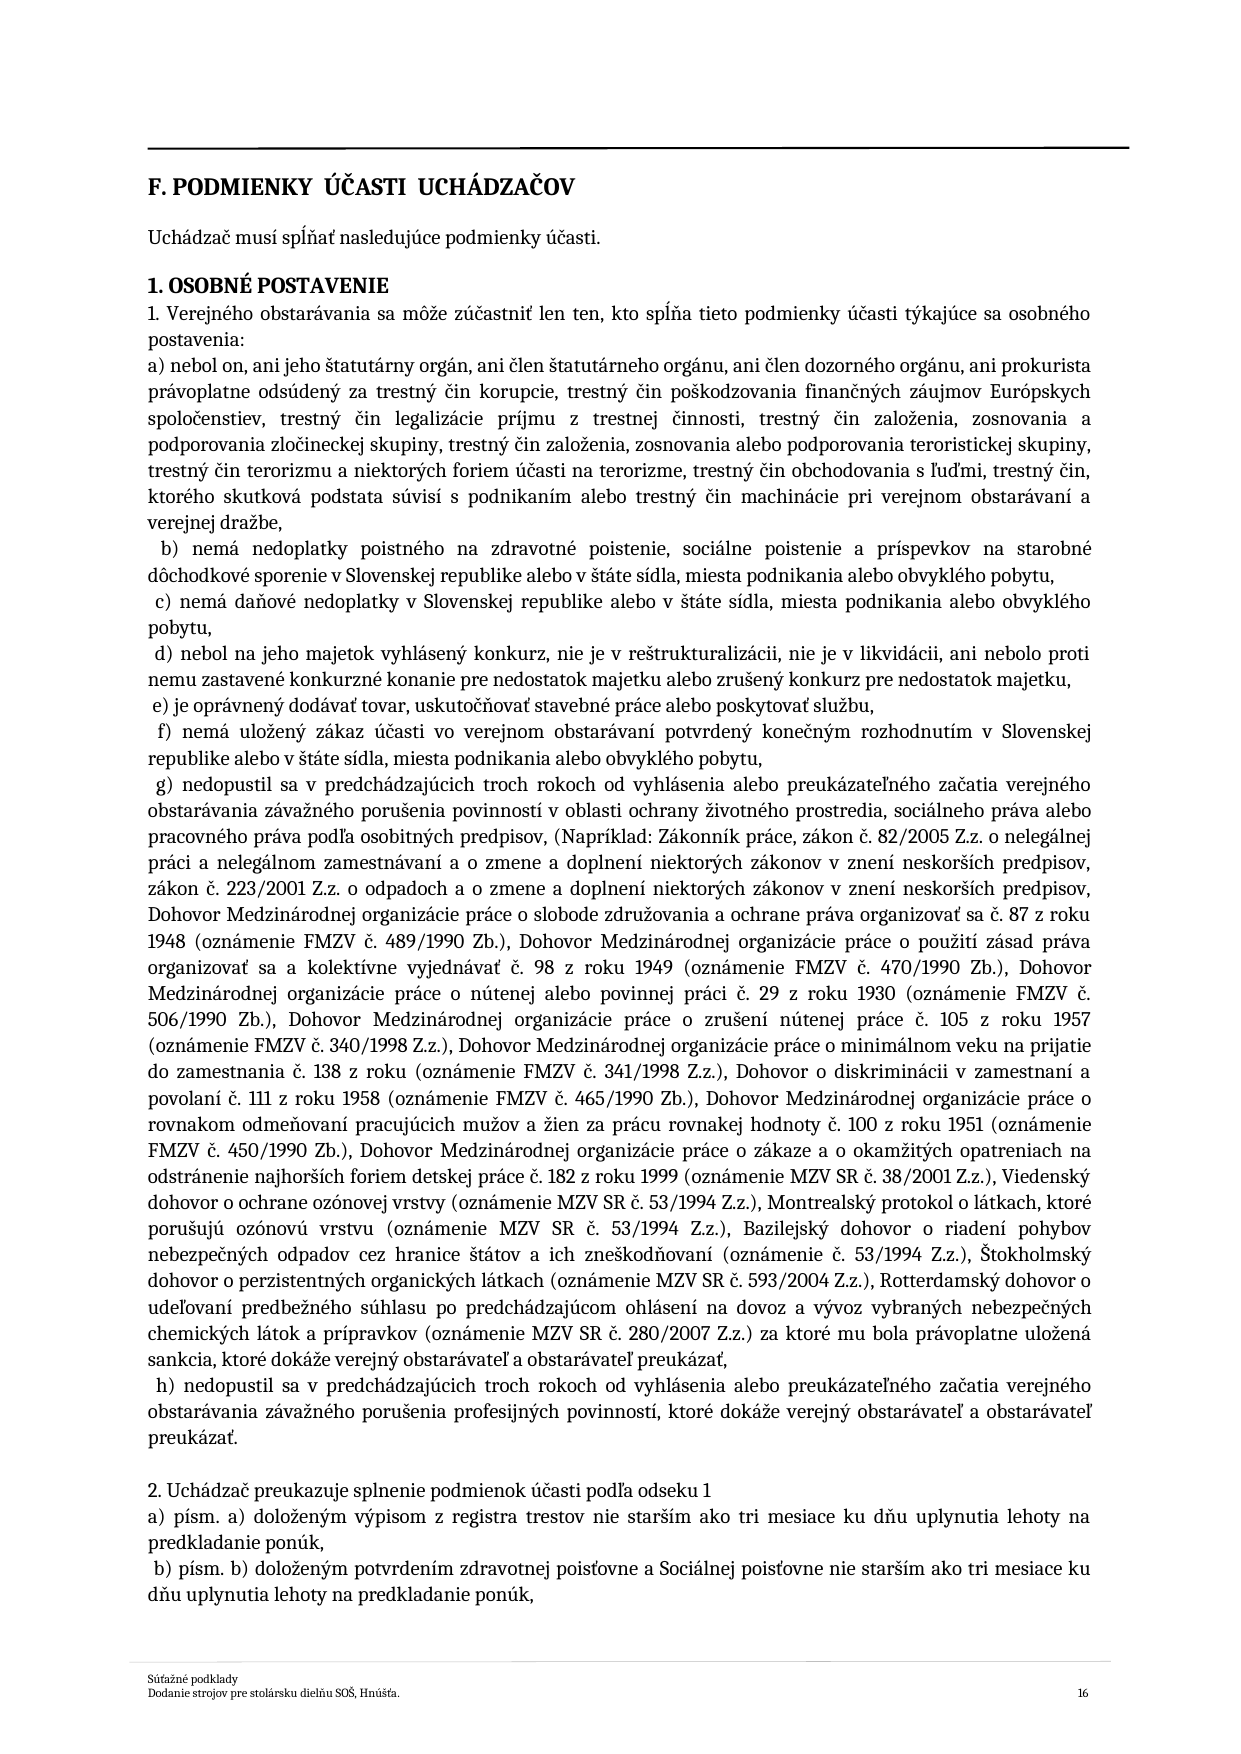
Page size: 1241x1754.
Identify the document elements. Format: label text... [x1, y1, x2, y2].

text 1. Verejného obstarávania sa môže zúčastniť len ten, kto spĺňa tieto podmienky účasti týkajúce sa osobného postavenia: [148, 300, 1092, 352]
text d) nebol na jeho majetok vyhlásený konkurz, nie je v reštrukturalizácii, nie je v likvidácii, ani nebolo proti nemu zastavené konkurzné konanie pre nedostatok majetku alebo zrušený konkurz pre nedostatok majetku, [148, 639, 1092, 692]
text 1. OSOBNÉ POSTAVENIE [148, 273, 1092, 300]
text h) nedopustil sa v predchádzajúcich troch rokoch od vyhlásenia alebo preukázateľného začatia verejného obstarávania závažného porušenia profesijných povinností, ktoré dokáže verejný obstarávateľ a obstarávateľ preukázať. [148, 1372, 1092, 1450]
text c) nemá daňové nedoplatky v Slovenskej republike alebo v štáte sídla, miesta podnikania alebo obvyklého pobytu, [148, 587, 1092, 639]
text b) nemá nedoplatky poistného na zdravotné poistenie, sociálne poistenie a príspevkov na starobné dôchodkové sporenie v Slovenskej republike alebo v štáte sídla, miesta podnikania alebo obvyklého pobytu, [148, 535, 1092, 587]
text 2. Uchádzač preukazuje splnenie podmienok účasti podľa odseku 1 [148, 1476, 1092, 1502]
text a) nebol on, ani jeho štatutárny orgán, ani člen štatutárneho orgánu, ani člen dozorného orgánu, ani prokurista právoplatne odsúdený za trestný čin korupcie, trestný čin poškodzovania finančných záujmov Európskych spoločenstiev, trestný čin legalizácie príjmu z trestnej činnosti, trestný čin založenia, zosnovania a podporovania zločineckej skupiny, trestný čin založenia, zosnovania alebo podporovania teroristickej skupiny, trestný čin terorizmu a niektorých foriem účasti na terorizme, trestný čin obchodovania s ľuďmi, trestný čin, ktorého skutková podstata súvisí s podnikaním alebo trestný čin machinácie pri verejnom obstarávaní a verejnej dražbe, [148, 352, 1092, 535]
text Uchádzač musí spĺňať nasledujúce podmienky účasti. [148, 225, 1092, 249]
text g) nedopustil sa v predchádzajúcich troch rokoch od vyhlásenia alebo preukázateľného začatia verejného obstarávania závažného porušenia povinností v oblasti ochrany životného prostredia, sociálneho práva alebo pracovného práva podľa osobitných predpisov, (Napríklad: Zákonník práce, zákon č. 82/2005 Z.z. o nelegálnej práci a nelegálnom zamestnávaní a o zmene a doplnení niektorých zákonov v znení neskorších predpisov, zákon č. 223/2001 Z.z. o odpadoch a o zmene a doplnení niektorých zákonov v znení neskorších predpisov, Dohovor Medzinárodnej organizácie práce o slobode združovania a ochrane práva organizovať sa č. 87 z roku 1948 (oznámenie FMZV č. 489/1990 Zb.), Dohovor Medzinárodnej organizácie práce o použití zásad práva organizovať sa a kolektívne vyjednávať č. 98 z roku 1949 (oznámenie FMZV č. 470/1990 Zb.), Dohovor Medzinárodnej organizácie práce o nútenej alebo povinnej práci č. 29 z roku 1930 (oznámenie FMZV č. 506/1990 Zb.), Dohovor Medzinárodnej organizácie práce o zrušení nútenej práce č. 105 z roku 1957 (oznámenie FMZV č. 340/1998 Z.z.), Dohovor Medzinárodnej organizácie práce o minimálnom veku na prijatie do zamestnania č. 138 z roku (oznámenie FMZV č. 341/1998 Z.z.), Dohovor o diskriminácii v zamestnaní a povolaní č. 111 z roku 1958 (oznámenie FMZV č. 465/1990 Zb.), Dohovor Medzinárodnej organizácie práce o rovnakom odmeňovaní pracujúcich mužov a žien za prácu rovnakej hodnoty č. 100 z roku 1951 (oznámenie FMZV č. 450/1990 Zb.), Dohovor Medzinárodnej organizácie práce o zákaze a o okamžitých opatreniach na odstránenie najhorších foriem detskej práce č. 182 z roku 1999 (oznámenie MZV SR č. 38/2001 Z.z.), Viedenský dohovor o ochrane ozónovej vrstvy (oznámenie MZV SR č. 53/1994 Z.z.), Montrealský protokol o látkach, ktoré porušujú ozónovú vrstvu (oznámenie MZV SR č. 53/1994 Z.z.), Bazilejský dohovor o riadení pohybov nebezpečných odpadov cez hranice štátov a ich zneškodňovaní (oznámenie č. 53/1994 Z.z.), Štokholmský dohovor o perzistentných organických látkach (oznámenie MZV SR č. 593/2004 Z.z.), Rotterdamský dohovor o udeľovaní predbežného súhlasu po predchádzajúcom ohlásení na dovoz a vývoz vybraných nebezpečných chemických látok a prípravkov (oznámenie MZV SR č. 280/2007 Z.z.) za ktoré mu bola právoplatne uložená sankcia, ktoré dokáže verejný obstarávateľ a obstarávateľ preukázať, [148, 770, 1092, 1372]
text b) písm. b) doloženým potvrdením zdravotnej poisťovne a Sociálnej poisťovne nie starším ako tri mesiace ku dňu uplynutia lehoty na predkladanie ponúk, [148, 1555, 1092, 1607]
text f) nemá uložený zákaz účasti vo verejnom obstarávaní potvrdený konečným rozhodnutím v Slovenskej republike alebo v štáte sídla, miesta podnikania alebo obvyklého pobytu, [148, 718, 1092, 770]
text e) je oprávnený dodávať tovar, uskutočňovať stavebné práce alebo poskytovať službu, [148, 692, 1092, 718]
text F. PODMIENKY ÚČASTI UCHÁDZAČOV [148, 173, 1092, 201]
text a) písm. a) doloženým výpisom z registra trestov nie starším ako tri mesiace ku dňu uplynutia lehoty na predkladanie ponúk, [148, 1502, 1092, 1555]
